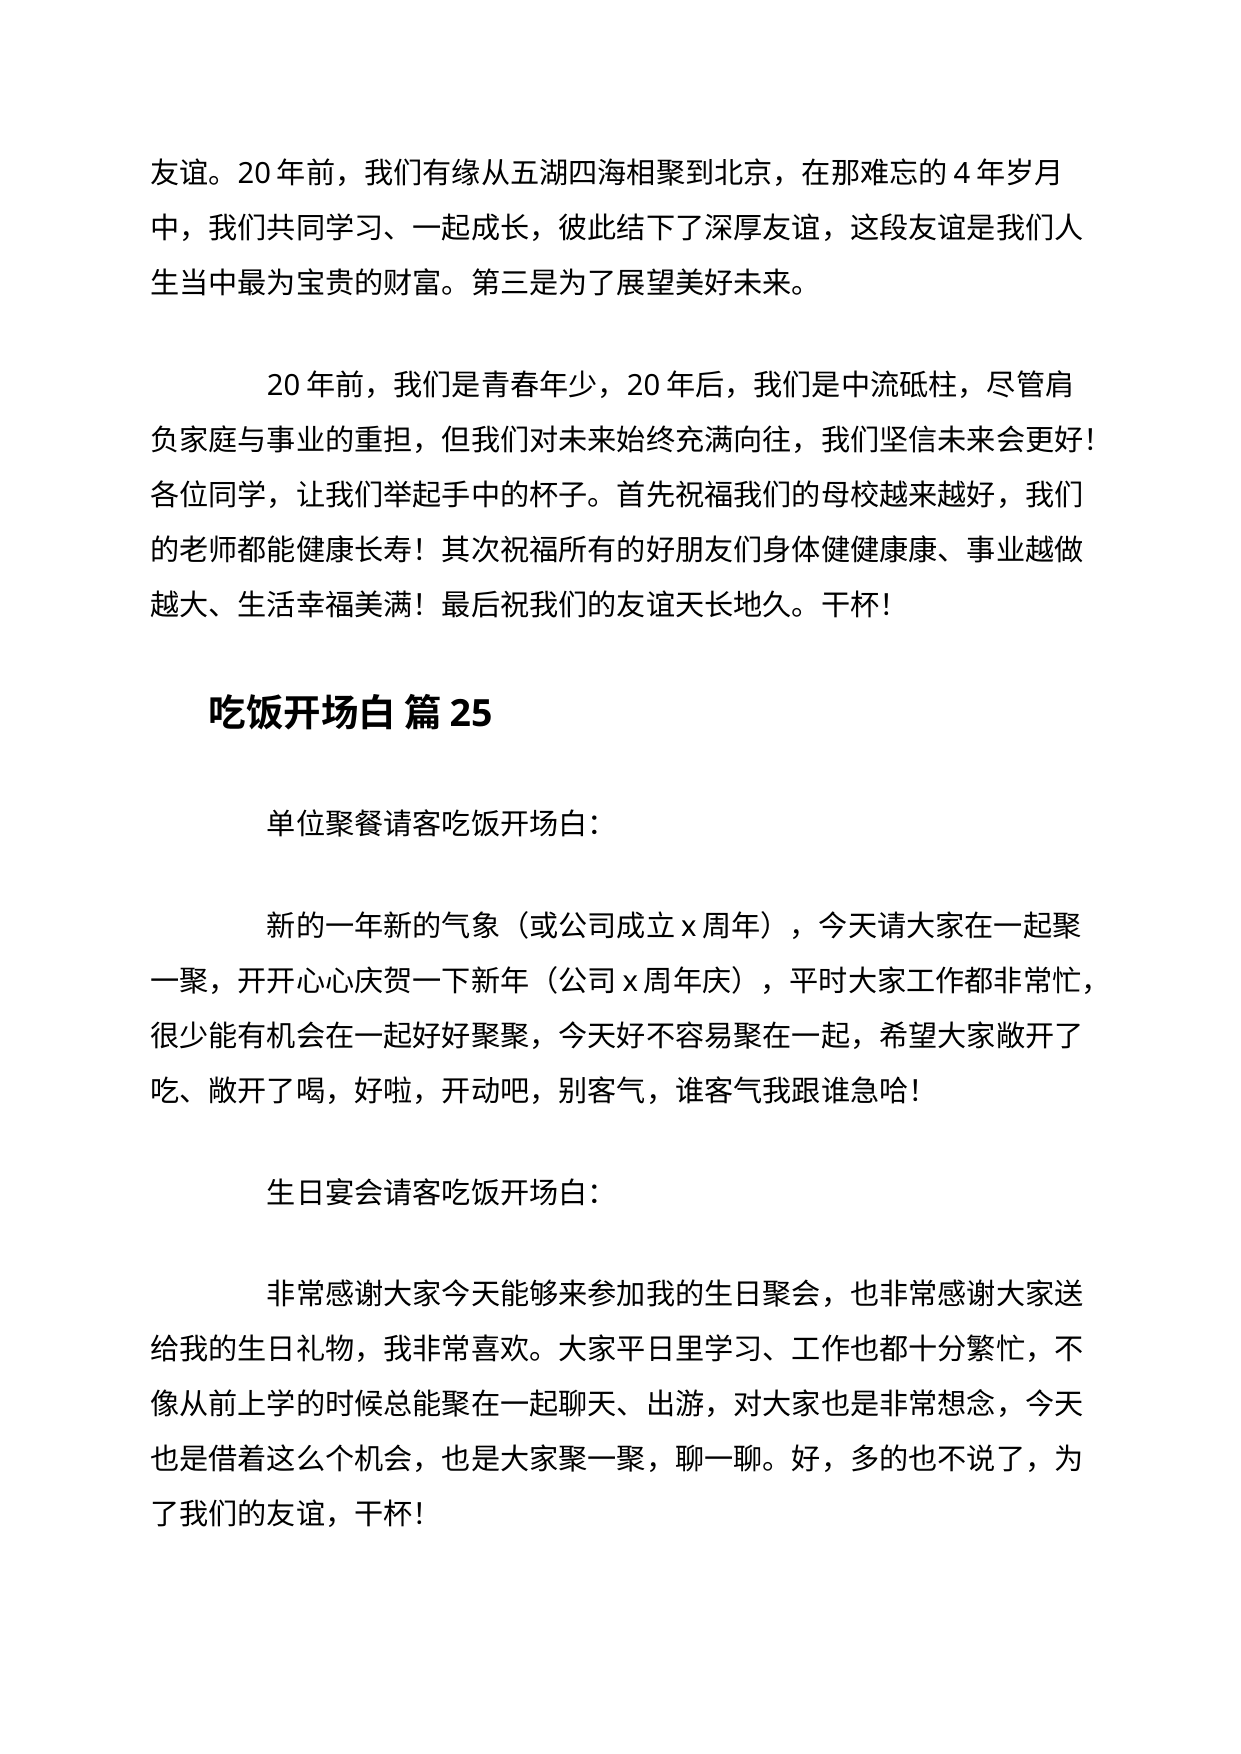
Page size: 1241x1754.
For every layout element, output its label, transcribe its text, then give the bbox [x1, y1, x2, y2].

text 新的一年新的气象（或公司成立x周年），今天请大家在一起聚一聚，开开心心庆贺一下新年（公司x周年庆），平时大家工作都非常忙，很少能有机会在一起好好聚聚，今天好不容易聚在一起，希望大家敞开了吃、敞开了喝，好啦，开动吧，别客气，谁客气我跟谁急哈！ [150, 902, 1090, 1110]
text 20年前，我们是青春年少，20年后，我们是中流砥柱，尽管肩负家庭与事业的重担，但我们对未来始终充满向往，我们坚信未来会更好！各位同学，让我们举起手中的杯子。首先祝福我们的母校越来越好，我们的老师都能健康长寿！其次祝福所有的好朋友们身体健健康康、事业越做越大、生活幸福美满！最后祝我们的友谊天长地久。干杯！ [150, 362, 1090, 624]
text 生日宴会请客吃饭开场白： [150, 1169, 1090, 1211]
text 吃饭开场白 篇25 [150, 683, 1090, 738]
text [150, 150, 1090, 302]
text 非常感谢大家今天能够来参加我的生日聚会，也非常感谢大家送给我的生日礼物，我非常喜欢。大家平日里学习、工作也都十分繁忙，不像从前上学的时候总能聚在一起聊天、出游，对大家也是非常想念，今天也是借着这么个机会，也是大家聚一聚，聊一聊。好，多的也不说了，为了我们的友谊，干杯！ [150, 1271, 1090, 1533]
text 单位聚餐请客吃饭开场白： [150, 801, 1090, 843]
